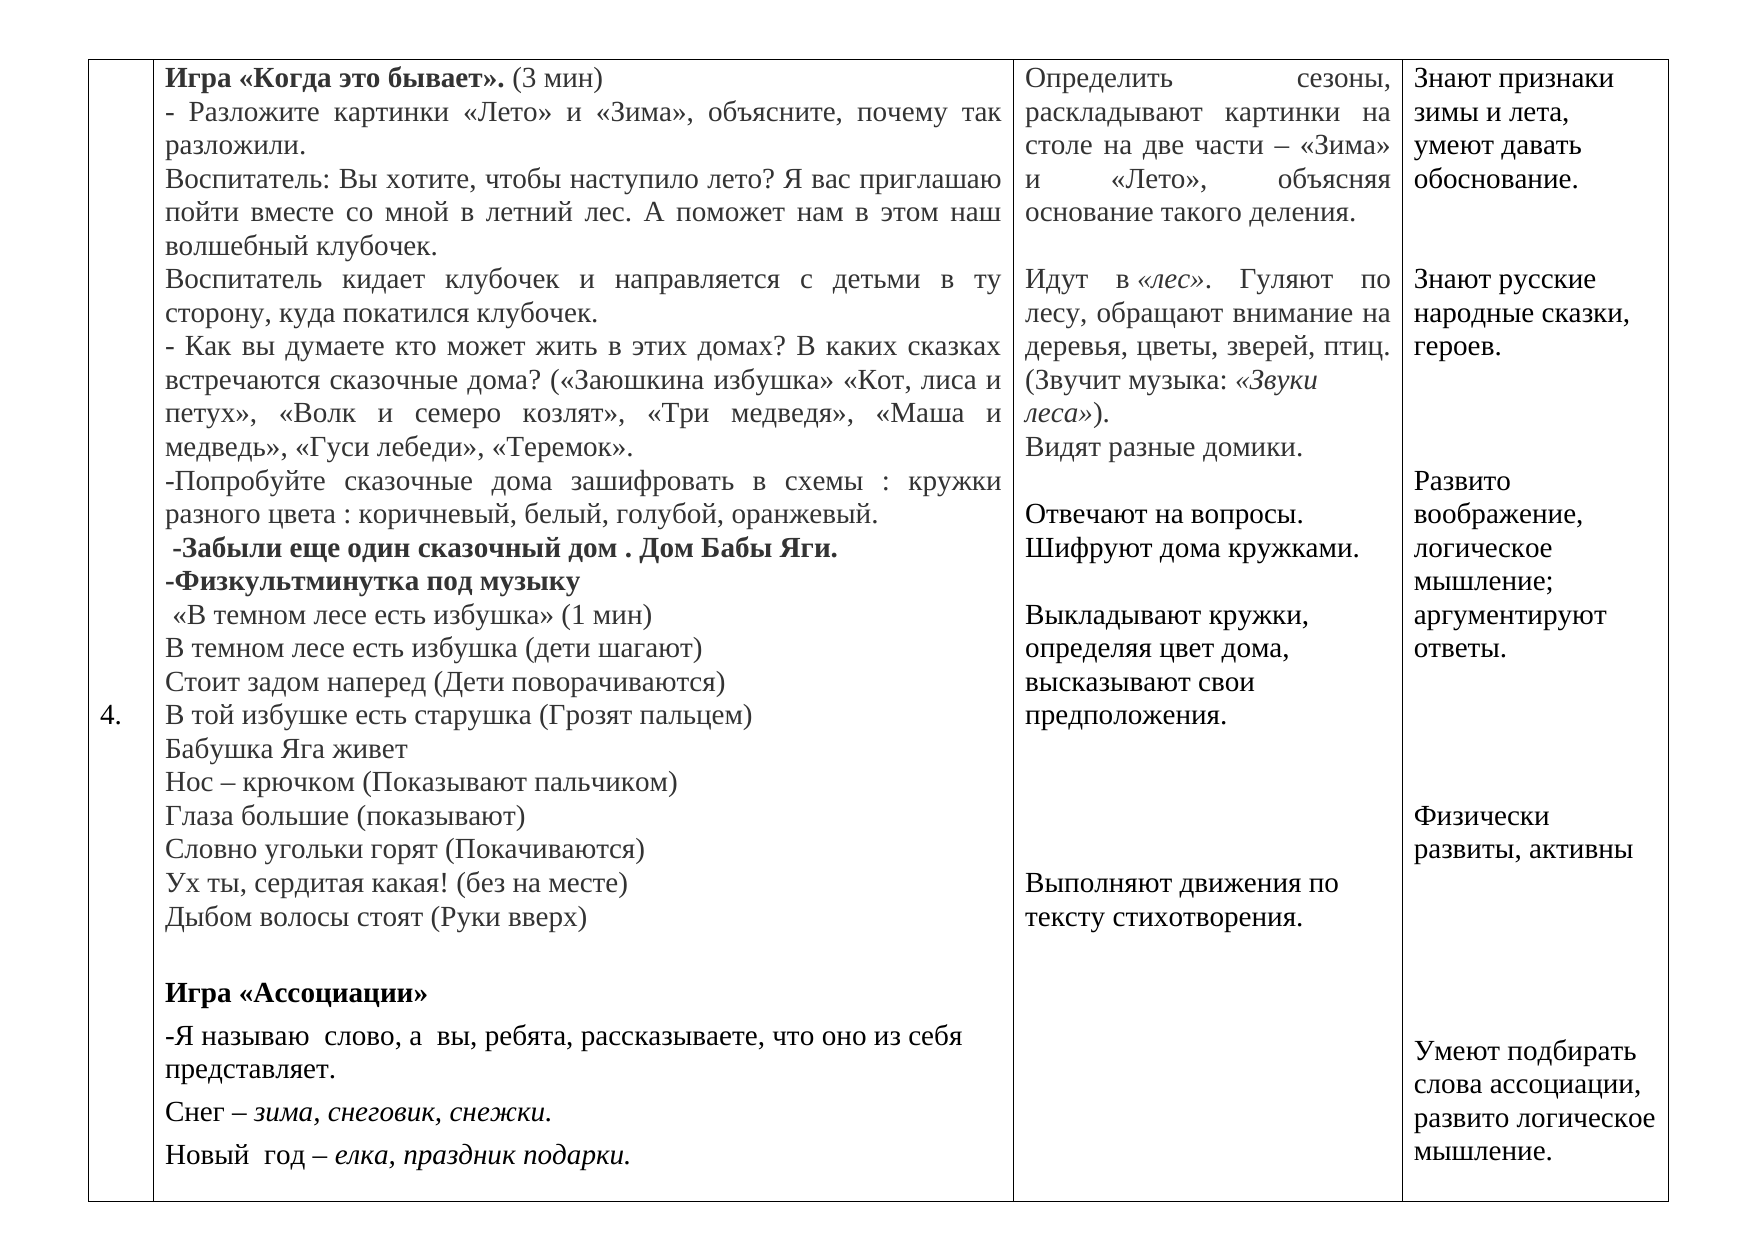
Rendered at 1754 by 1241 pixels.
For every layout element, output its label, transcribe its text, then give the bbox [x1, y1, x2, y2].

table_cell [1403, 60, 1668, 1201]
table_cell 4. [89, 60, 153, 1201]
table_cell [1014, 60, 1402, 1201]
